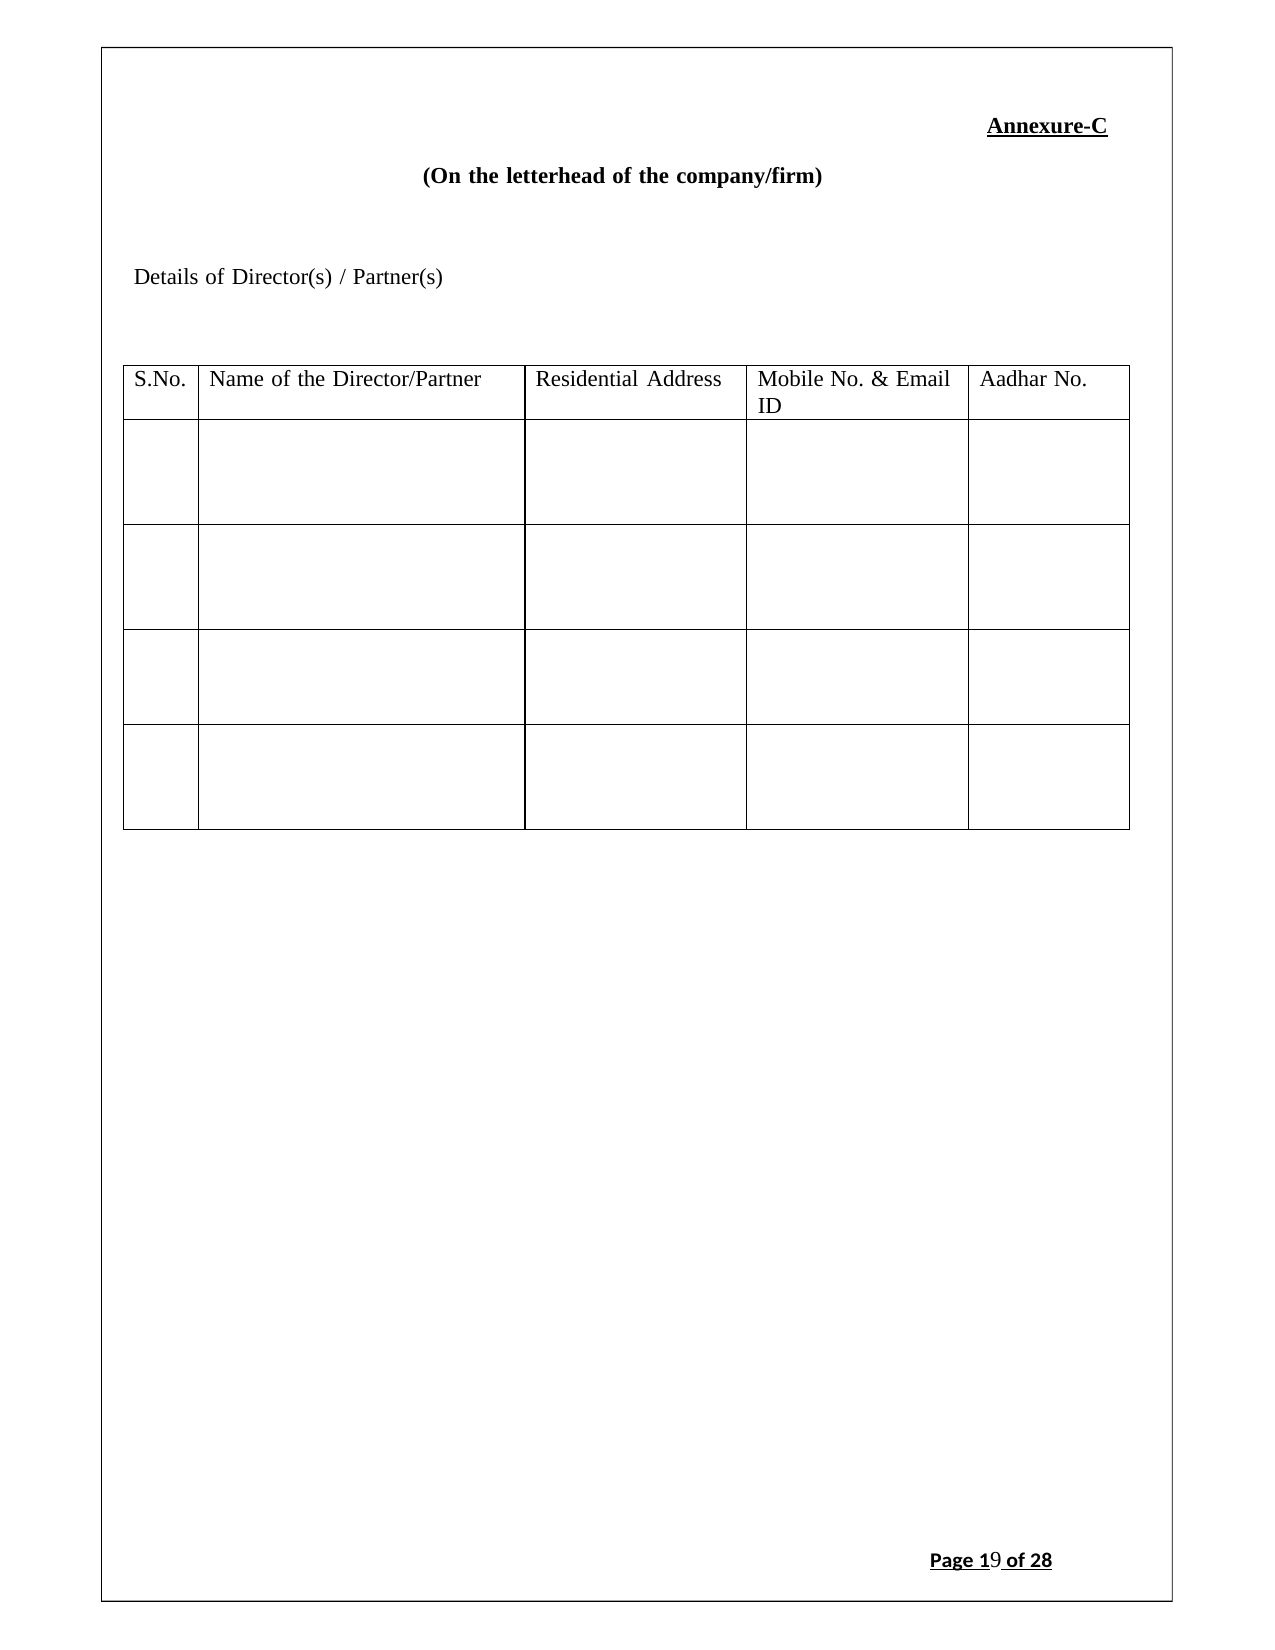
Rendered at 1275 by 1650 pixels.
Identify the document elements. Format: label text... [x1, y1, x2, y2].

table_cell [124, 725, 198, 829]
table_cell [526, 420, 746, 524]
table_cell [124, 630, 198, 724]
table_cell [526, 725, 746, 829]
table_cell [969, 630, 1129, 724]
table_cell [747, 525, 968, 628]
table_cell [747, 420, 968, 524]
text Details of Director(s) / Partner(s) [133, 263, 1142, 290]
table_header Mobile No. & Email ID [747, 366, 968, 419]
subtitle Annexure-C [110, 112, 1107, 138]
table_cell [969, 525, 1129, 628]
table_cell [526, 525, 746, 628]
table_cell [747, 725, 968, 829]
table_cell [199, 725, 524, 829]
table_cell [199, 525, 524, 628]
table_cell [526, 630, 746, 724]
table_header S.No. [124, 366, 198, 419]
table_header Aadhar No. [969, 366, 1129, 419]
table_cell [969, 420, 1129, 524]
table_cell [969, 725, 1129, 829]
table_header Name of the Director/Partner [199, 366, 524, 419]
text (On the letterhead of the company/firm) [138, 163, 1107, 189]
table_cell [747, 630, 968, 724]
table_cell [124, 420, 198, 524]
table_cell [199, 420, 524, 524]
table_header Residential Address [526, 366, 746, 419]
table_cell [124, 525, 198, 628]
table_cell [199, 630, 524, 724]
